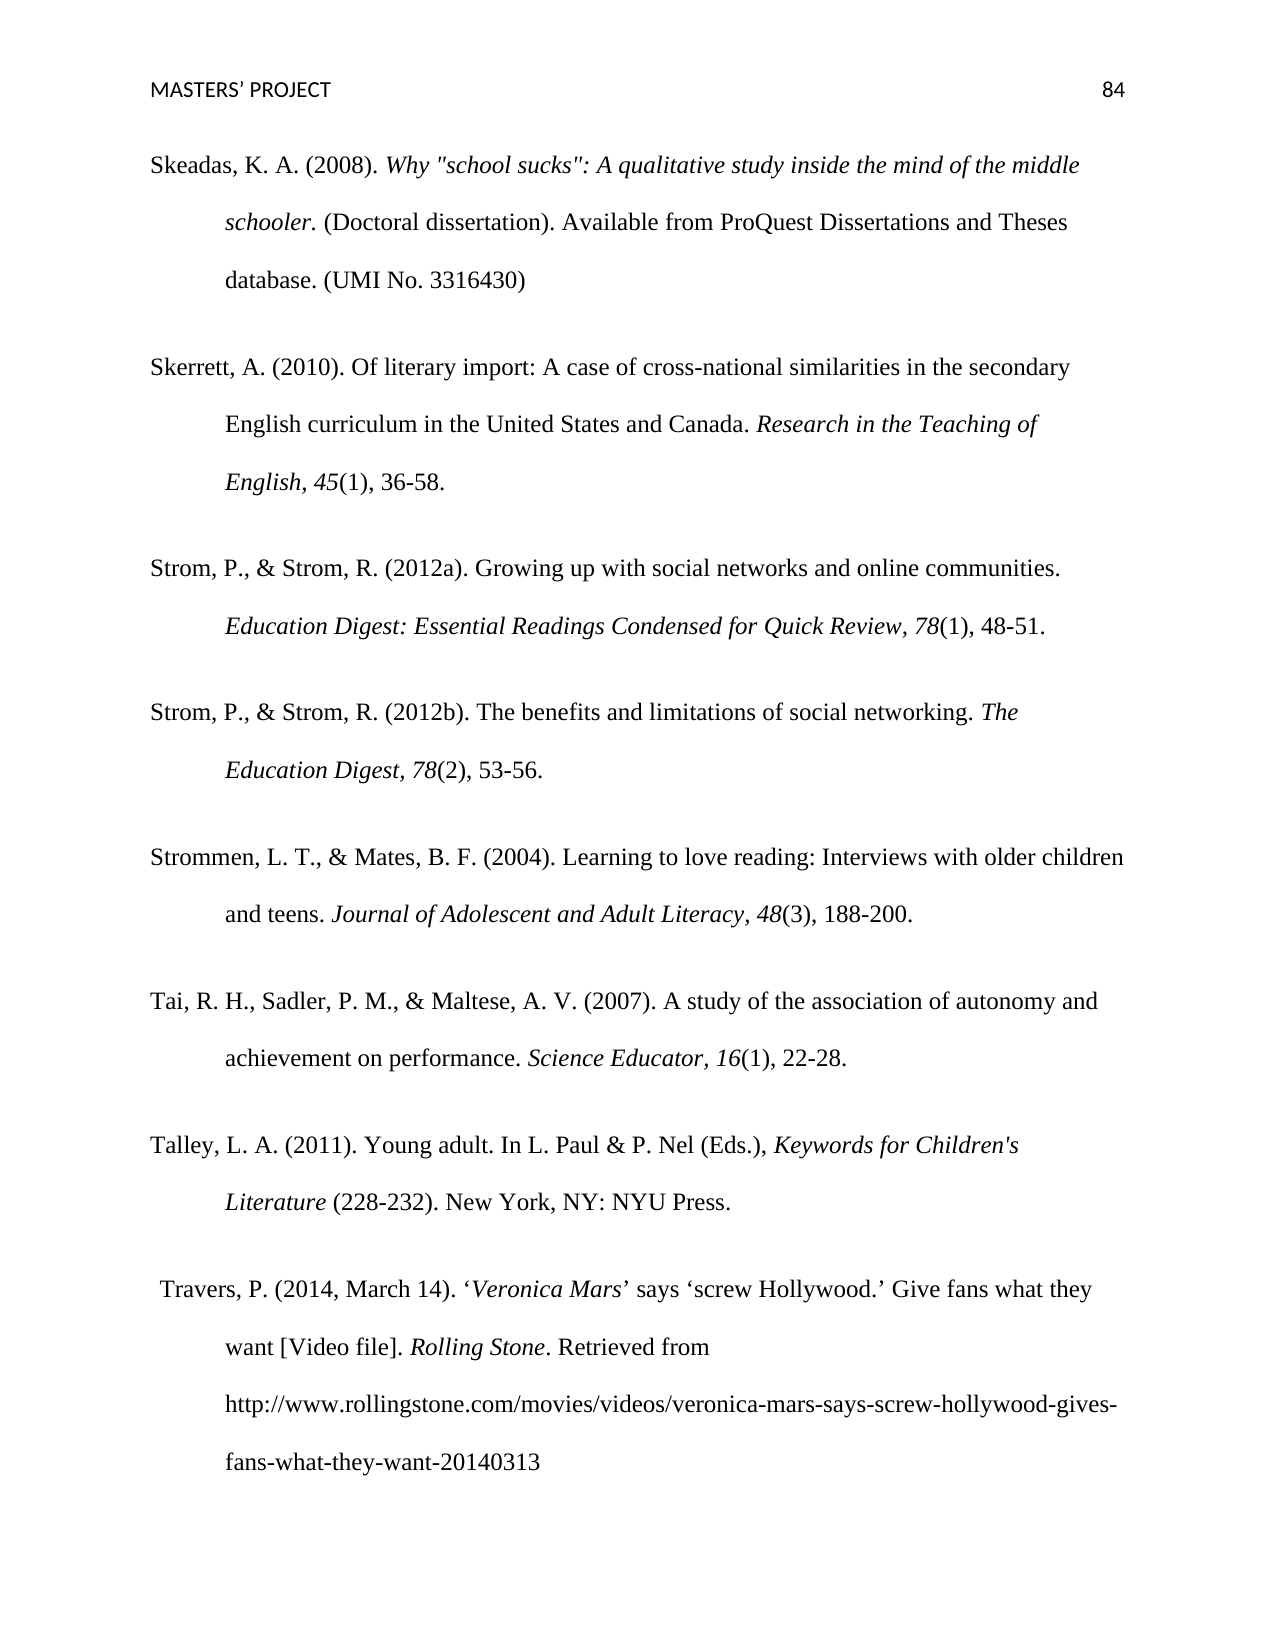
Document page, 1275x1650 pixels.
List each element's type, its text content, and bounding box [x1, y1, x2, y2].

text Strom, P., & Strom, R. (2012a). Growing up with social networks and online communities. Education Digest: Essential Readings Condensed for Quick Review, 78(1), 48-51. [150, 553, 1125, 639]
text Strom, P., & Strom, R. (2012b). The benefits and limitations of social networking. The Education Digest, 78(2), 53-56. [150, 697, 1125, 784]
text Tai, R. H., Sadler, P. M., & Maltese, A. V. (2007). A study of the association of autonomy and achievement on performance. Science Educator, 16(1), 22-28. [150, 986, 1125, 1072]
text Talley, L. A. (2011). Young adult. In L. Paul & P. Nel (Eds.), Keywords for Children's Literature (228-232). New York, NY: NYU Press. [150, 1130, 1125, 1216]
text Skerrett, A. (2010). Of literary import: A case of cross-national similarities in the secondary English curriculum in the United States and Canada. Research in the Teaching of English, 45(1), 36-58. [150, 352, 1125, 495]
text Skeadas, K. A. (2008). Why "school sucks": A qualitative study inside the mind of the middle schooler. (Doctoral dissertation). Available from ProQuest Dissertations and Theses database. (UMI No. 3316430) [150, 150, 1125, 294]
text Strommen, L. T., & Mates, B. F. (2004). Learning to love reading: Interviews with older children and teens. Journal of Adolescent and Adult Literacy, 48(3), 188-200. [150, 842, 1125, 928]
text Travers, P. (2014, March 14). ‘Veronica Mars’ says ‘screw Hollywood.’ Give fans what they want [Video file]. Rolling Stone. Retrieved from http://www.rollingstone.com/movies/videos/veronica-mars-says-screw-hollywood-gives-fans-what-they-want-20140313 [159, 1274, 1125, 1475]
